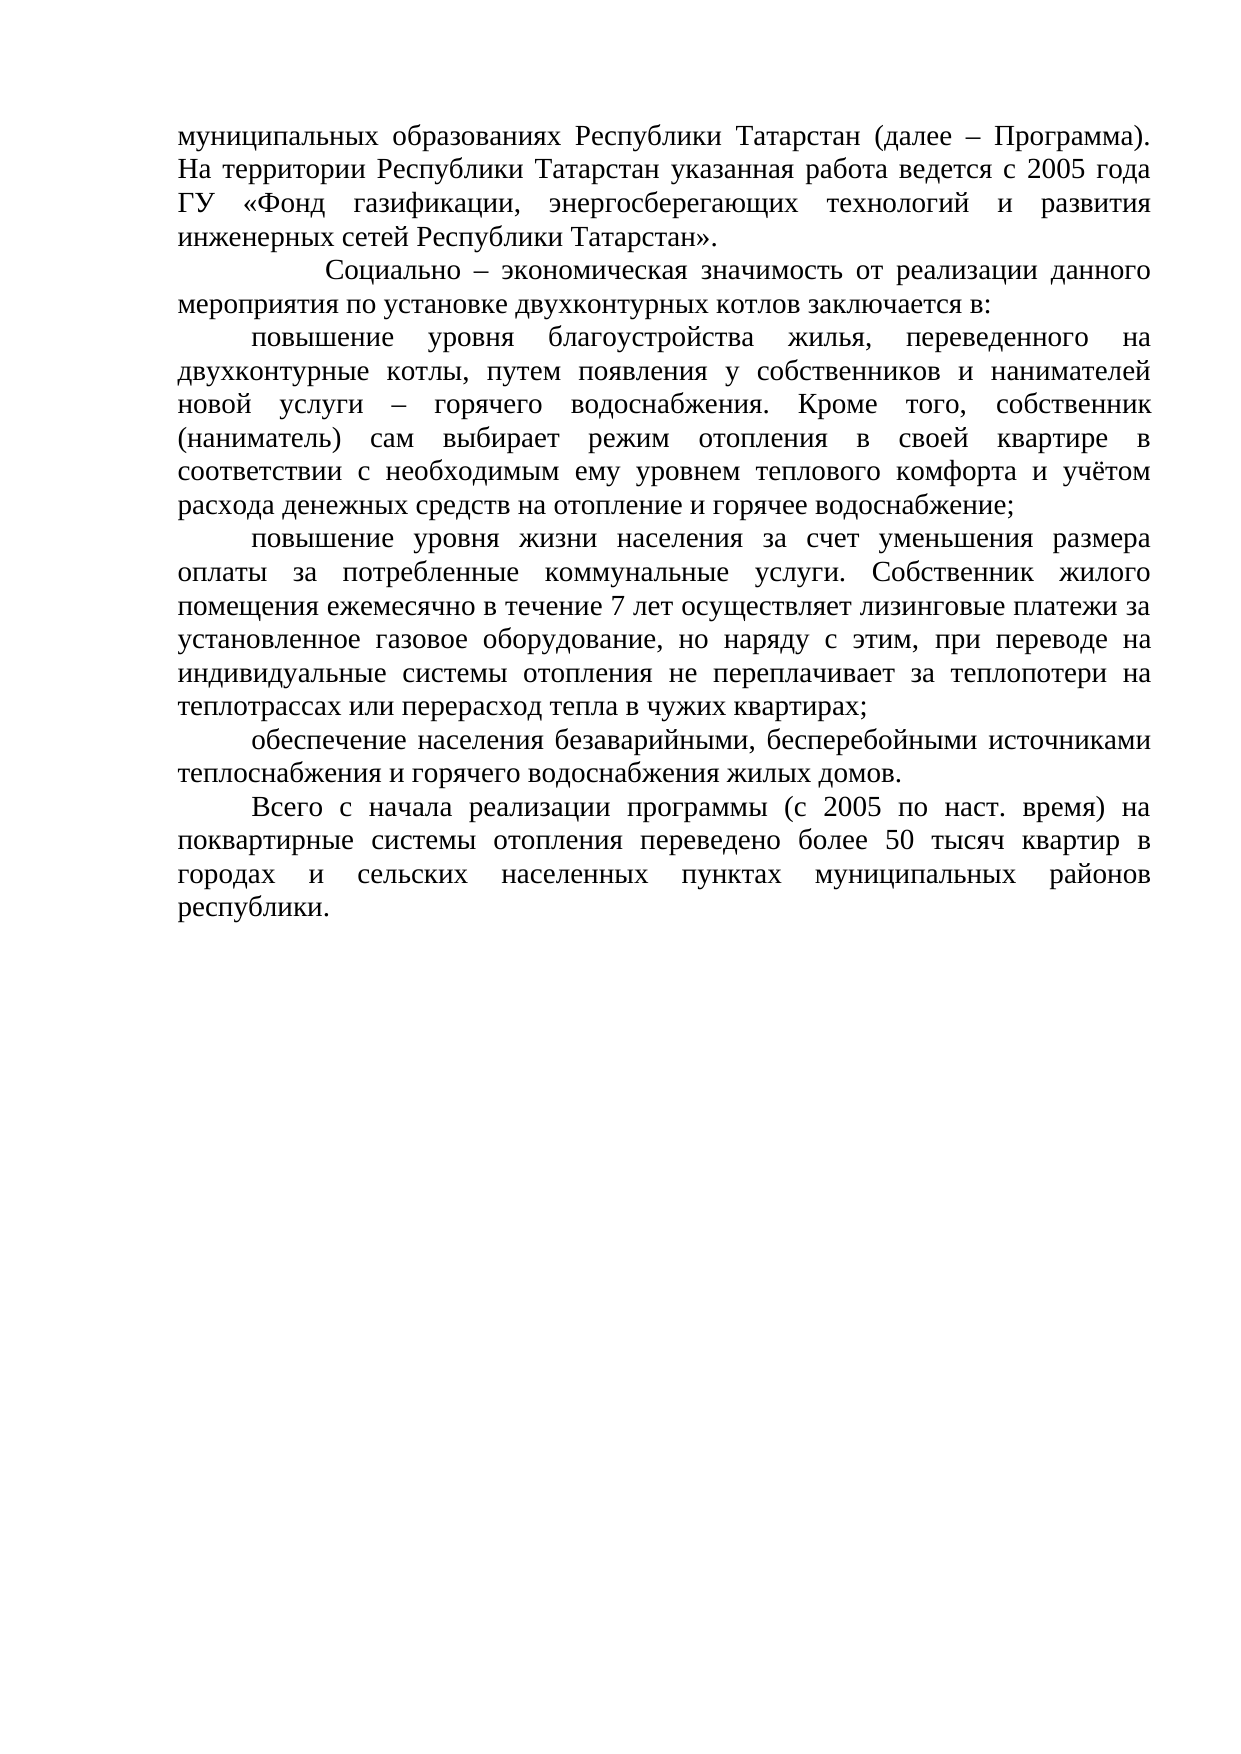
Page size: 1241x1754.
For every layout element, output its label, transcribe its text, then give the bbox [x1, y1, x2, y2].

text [177, 118, 1152, 252]
text обеспечение населения безаварийными, бесперебойными источниками теплоснабжения и горячего водоснабжения жилых домов. [177, 722, 1152, 789]
text повышение уровня благоустройства жилья, переведенного на двухконтурные котлы, путем появления у собственников и нанимателей новой услуги – горячего водоснабжения. Кроме того, собственник (наниматель) сам выбирает режим отопления в своей квартире в соответствии с необходимым ему уровнем теплового комфорта и учётом расхода денежных средств на отопление и горячее водоснабжение; [177, 319, 1152, 521]
text Всего с начала реализации программы (с 2005 по наст. время) на поквартирные системы отопления переведено более 50 тысяч квартир в городах и сельских населенных пунктах муниципальных районов республики. [177, 789, 1152, 923]
text повышение уровня жизни населения за счет уменьшения размера оплаты за потребленные коммунальные услуги. Собственник жилого помещения ежемесячно в течение 7 лет осуществляет лизинговые платежи за установленное газовое оборудование, но наряду с этим, при переводе на индивидуальные системы отопления не переплачивает за теплопотери на теплотрассах или перерасход тепла в чужих квартирах; [177, 521, 1152, 722]
text Социально – экономическая значимость от реализации данного мероприятия по установке двухконтурных котлов заключается в: [177, 252, 1152, 319]
